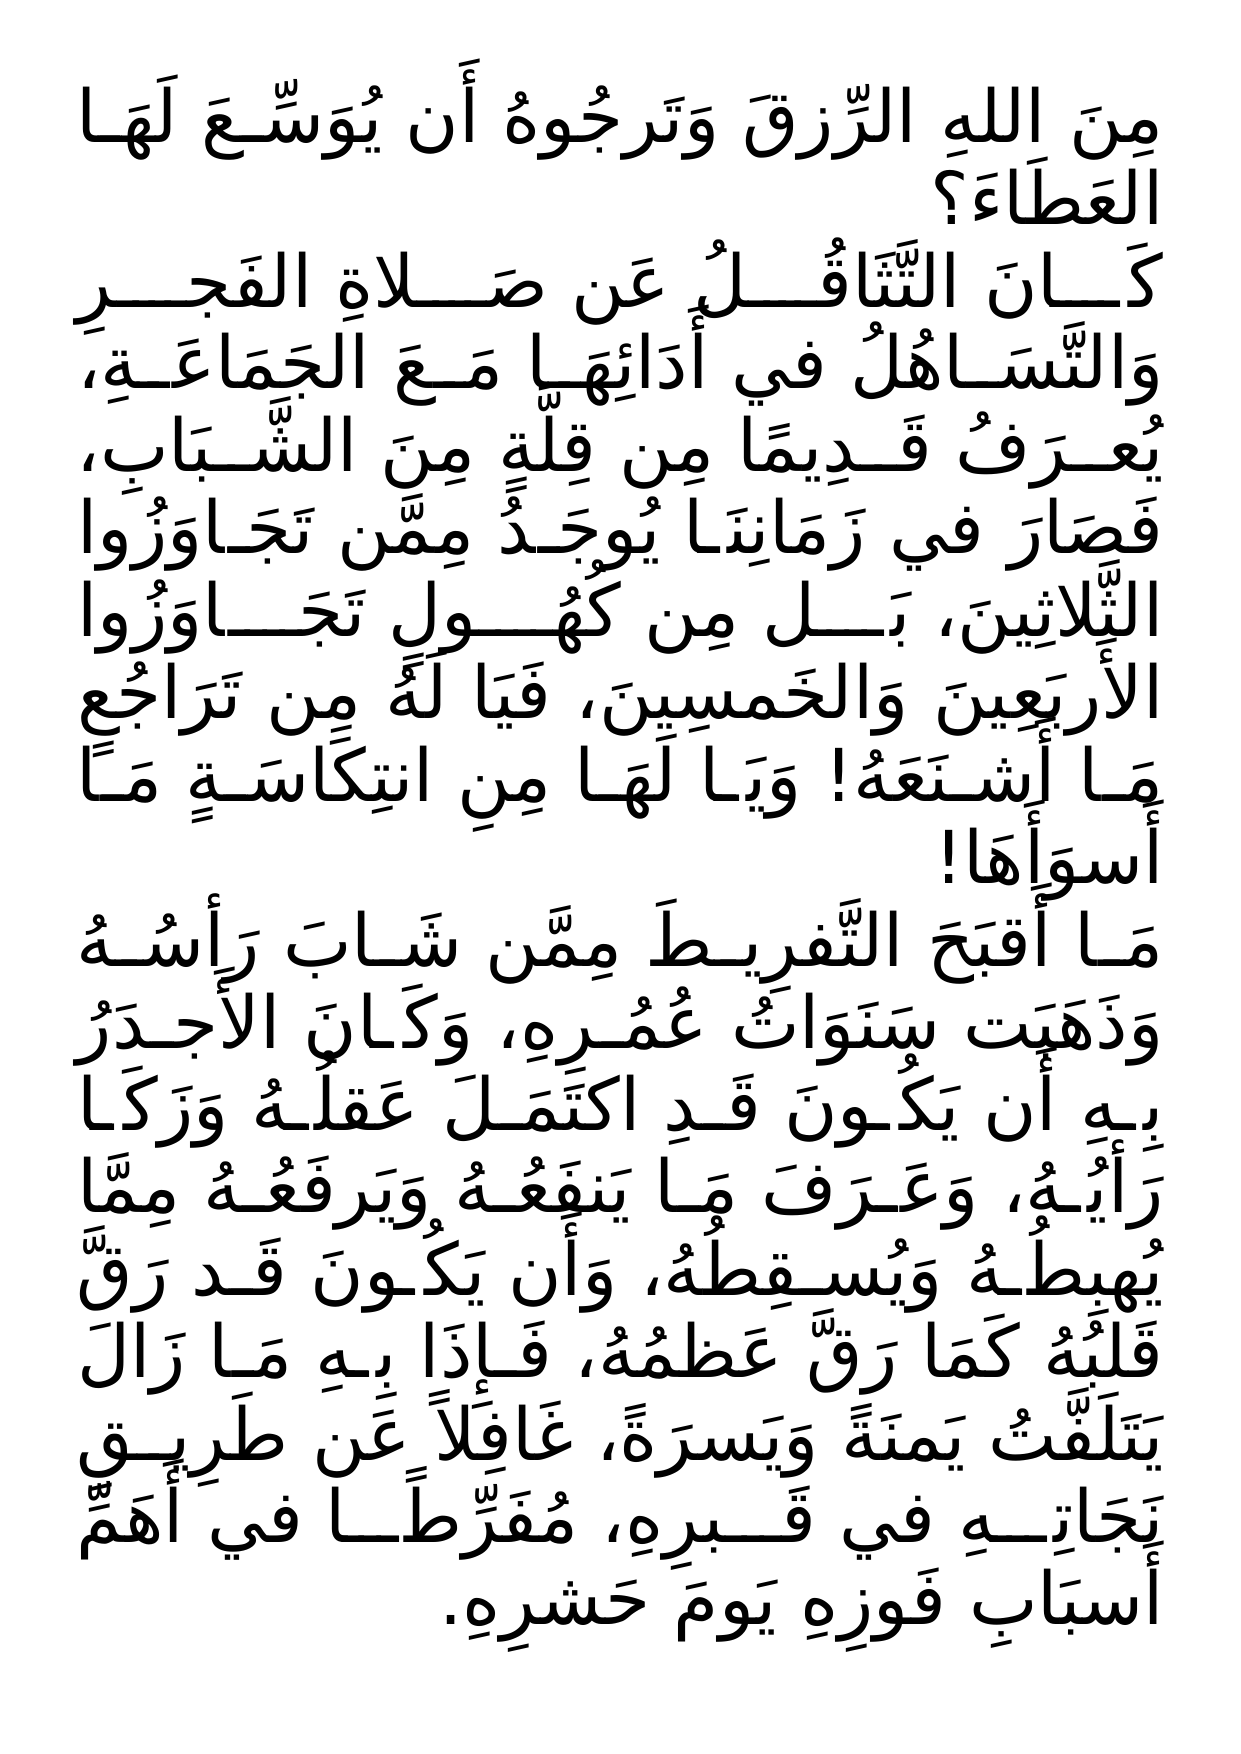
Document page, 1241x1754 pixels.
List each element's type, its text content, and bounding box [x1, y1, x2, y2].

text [77, 77, 1163, 241]
text مَا أَقبَحَ التَّفرِيطَ مِمَّن شَابَ رَأسُهُ وَذَهَبَت سَنَوَاتُ عُمُرِهِ، وَكَانَ الأَجدَرُ بِهِ أَن يَكُونَ قَدِ اكتَمَلَ عَقلُهُ وَزَكَا رَأيُهُ، وَعَرَفَ مَا يَنفَعُهُ وَيَرفَعُهُ مِمَّا يُهبِطُهُ وَيُسقِطُهُ، وَأَن يَكُونَ قَد رَقَّ قَلبُهُ كَمَا رَقَّ عَظمُهُ، فَإِذَا بِهِ مَا زَالَ يَتَلَفَّتُ يَمنَةً وَيَسرَةً، غَافِلاً عَن طَرِيقِ نَجَاتِهِ في قَبرِهِ، مُفَرِّطًا في أَهَمِّ أَسبَابِ فَوزِهِ يَومَ حَشرِهِ. [77, 901, 1163, 1642]
text كَانَ التَّثَاقُلُ عَن صَلاةِ الفَجرِ وَالتَّسَاهُلُ في أَدَائِهَا مَعَ الجَمَاعَةِ، يُعرَفُ قَدِيمًا مِن قِلَّةٍ مِنَ الشَّبَابِ، فَصَارَ في زَمَانِنَا يُوجَدُ مِمَّن تَجَاوَزُوا الثَّلاثِينَ، بَل مِن كُهُولٍ تَجَاوَزُوا الأَربَعِينَ وَالخَمسِينَ، فَيَا لَهُ مِن تَرَاجُعٍ مَا أَشنَعَهُ! وَيَا لَهَا مِنِ انتِكَاسَةٍ مَا أَسوَأَهَا! [77, 241, 1163, 901]
